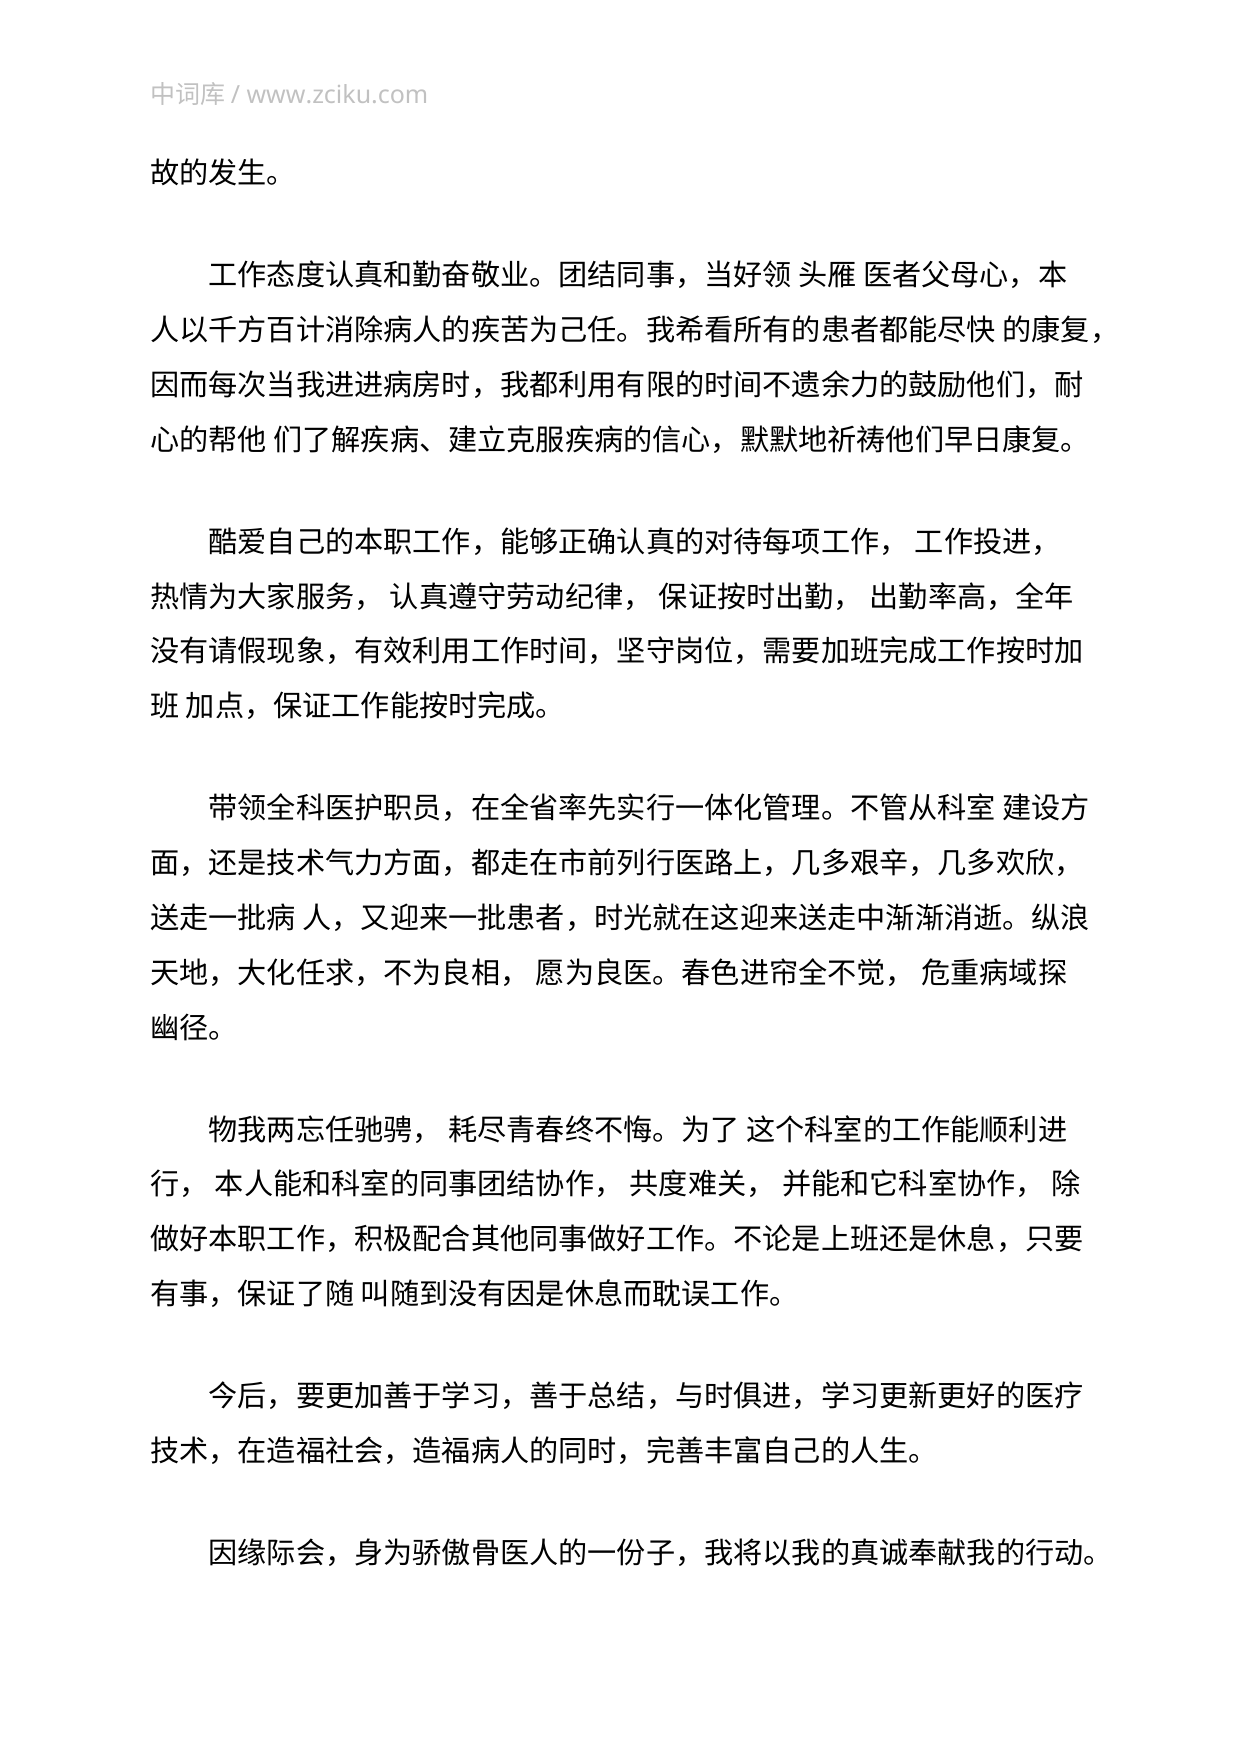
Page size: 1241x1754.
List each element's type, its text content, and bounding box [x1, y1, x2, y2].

text 今后，要更加善于学习，善于总结，与时俱进，学习更新更好的医疗技术，在造福社会，造福病人的同时，完善丰富自己的人生。 [150, 1372, 1090, 1470]
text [150, 1529, 1090, 1571]
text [150, 150, 1090, 192]
text 工作态度认真和勤奋敬业。团结同事，当好领 头雁 医者父母心，本人以千方百计消除病人的疾苦为己任。我希看所有的患者都能尽快 的康复，因而每次当我进进病房时，我都利用有限的时间不遗余力的鼓励他们，耐心的帮他 们了解疾病、建立克服疾病的信心，默默地祈祷他们早日康复。 [150, 252, 1090, 459]
text 酷爱自己的本职工作，能够正确认真的对待每项工作， 工作投进， 热情为大家服务， 认真遵守劳动纪律， 保证按时出勤， 出勤率高，全年没有请假现象，有效利用工作时间，坚守岗位，需要加班完成工作按时加班 加点，保证工作能按时完成。 [150, 518, 1090, 725]
text 物我两忘任驰骋， 耗尽青春终不悔。为了 这个科室的工作能顺利进行， 本人能和科室的同事团结协作， 共度难关， 并能和它科室协作， 除做好本职工作，积极配合其他同事做好工作。不论是上班还是休息，只要有事，保证了随 叫随到没有因是休息而耽误工作。 [150, 1106, 1090, 1313]
text 带领全科医护职员，在全省率先实行一体化管理。不管从科室 建设方面，还是技术气力方面，都走在市前列行医路上，几多艰辛，几多欢欣，送走一批病 人，又迎来一批患者，时光就在这迎来送走中渐渐消逝。纵浪天地，大化任求，不为良相， 愿为良医。春色进帘全不觉， 危重病域探幽径。 [150, 785, 1090, 1047]
